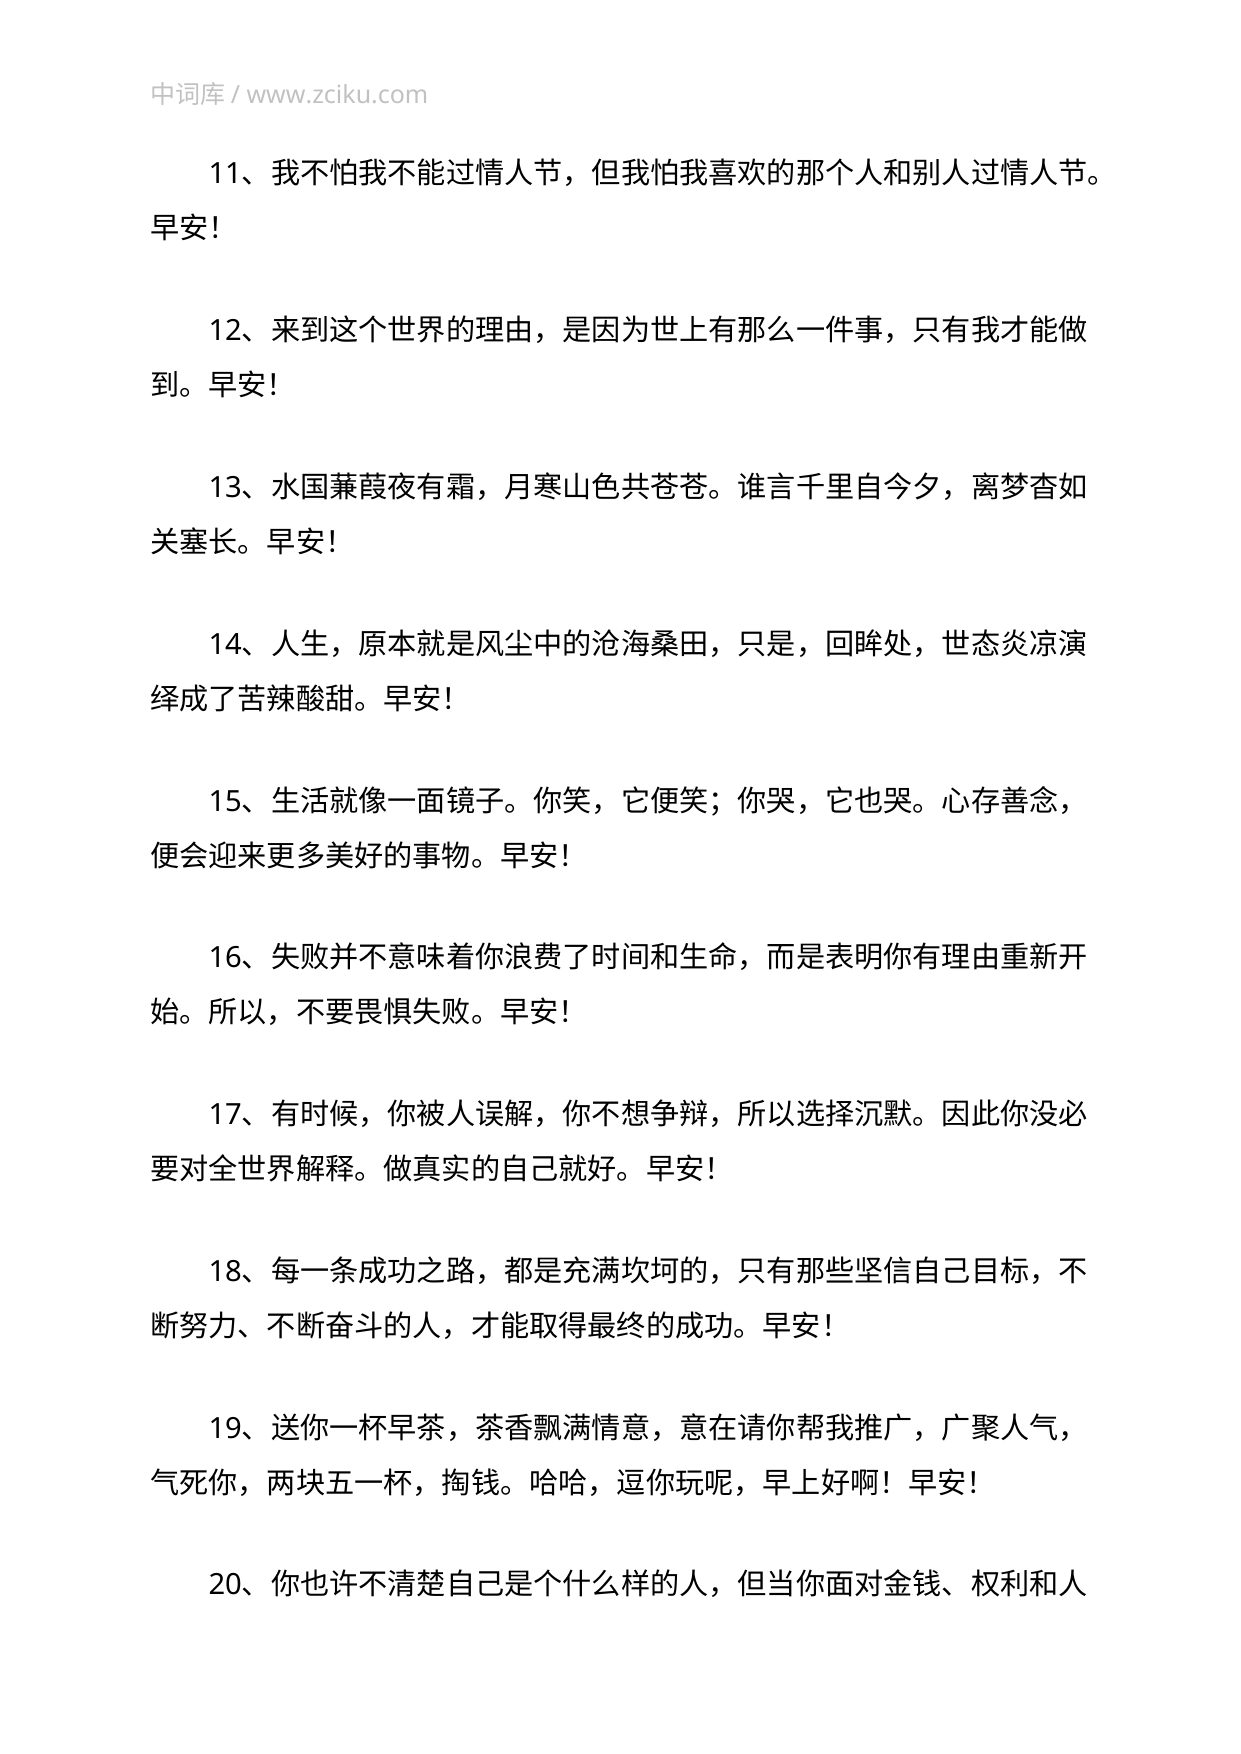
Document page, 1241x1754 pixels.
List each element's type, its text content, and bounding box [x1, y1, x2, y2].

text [150, 1561, 1090, 1603]
text 18、每一条成功之路，都是充满坎坷的，只有那些坚信自己目标，不断努力、不断奋斗的人，才能取得最终的成功。早安！ [150, 1247, 1090, 1345]
text 11、我不怕我不能过情人节，但我怕我喜欢的那个人和别人过情人节。早安！ [150, 150, 1090, 247]
text 19、送你一杯早茶，茶香飘满情意，意在请你帮我推广，广聚人气，气死你，两块五一杯，掏钱。哈哈，逗你玩呢，早上好啊！早安！ [150, 1404, 1090, 1501]
text 16、失败并不意味着你浪费了时间和生命，而是表明你有理由重新开始。所以，不要畏惧失败。早安！ [150, 934, 1090, 1031]
text 14、人生，原本就是风尘中的沧海桑田，只是，回眸处，世态炎凉演绎成了苦辣酸甜。早安！ [150, 620, 1090, 718]
text 12、来到这个世界的理由，是因为世上有那么一件事，只有我才能做到。早安！ [150, 307, 1090, 404]
text 17、有时候，你被人误解，你不想争辩，所以选择沉默。因此你没必要对全世界解释。做真实的自己就好。早安！ [150, 1091, 1090, 1188]
text 15、生活就像一面镜子。你笑，它便笑；你哭，它也哭。心存善念，便会迎来更多美好的事物。早安！ [150, 777, 1090, 874]
text 13、水国蒹葭夜有霜，月寒山色共苍苍。谁言千里自今夕，离梦杳如关塞长。早安！ [150, 463, 1090, 561]
